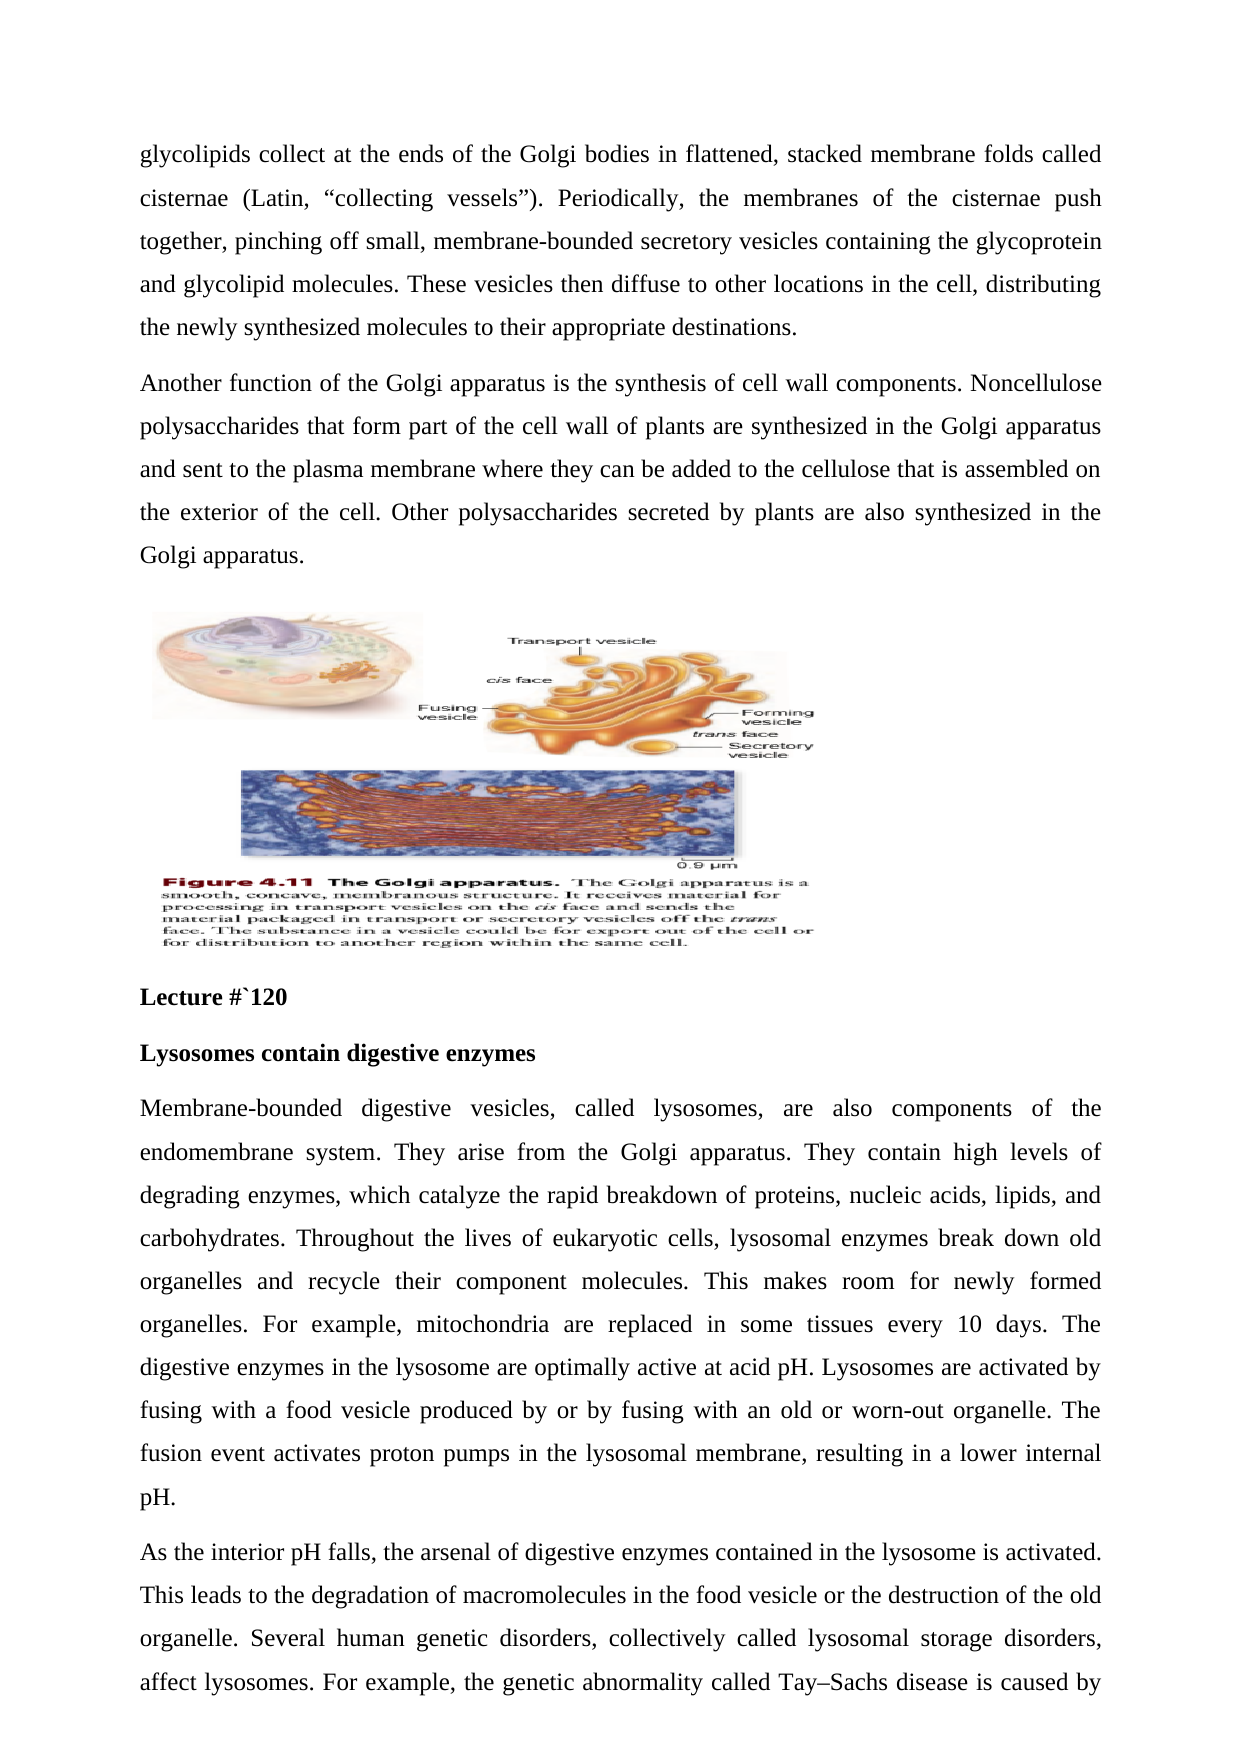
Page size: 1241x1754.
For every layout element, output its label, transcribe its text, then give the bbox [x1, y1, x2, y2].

text Another function of the Golgi apparatus is the synthesis of cell wall components. Noncellulose polysaccharides that form part of the cell wall of plants are synthesized in the Golgi apparatus and sent to the plasma membrane where they can be added to the cellulose that is assembled on the exterior of the cell. Other polysaccharides secreted by plants are also synthesized in the Golgi apparatus. [139, 368, 1103, 569]
picture [139, 595, 877, 956]
text Lecture #`120 [139, 982, 1103, 1011]
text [139, 139, 1103, 341]
text Membrane-bounded digestive vesicles, called lysosomes, are also components of the endomembrane system. They arise from the Golgi apparatus. They contain high levels of degrading enzymes, which catalyze the rapid breakdown of proteins, nucleic acids, lipids, and carbohydrates. Throughout the lives of eukaryotic cells, lysosomal enzymes break down old organelles and recycle their component molecules. This makes room for newly formed organelles. For example, mitochondria are replaced in some tissues every 10 days. The digestive enzymes in the lysosome are optimally active at acid pH. Lysosomes are activated by fusing with a food vesicle produced by or by fusing with an old or worn-out organelle. The fusion event activates proton pumps in the lysosomal membrane, resulting in a lower internal pH. [139, 1093, 1103, 1510]
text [139, 1537, 1103, 1695]
text Lysosomes contain digestive enzymes [139, 1038, 1103, 1067]
